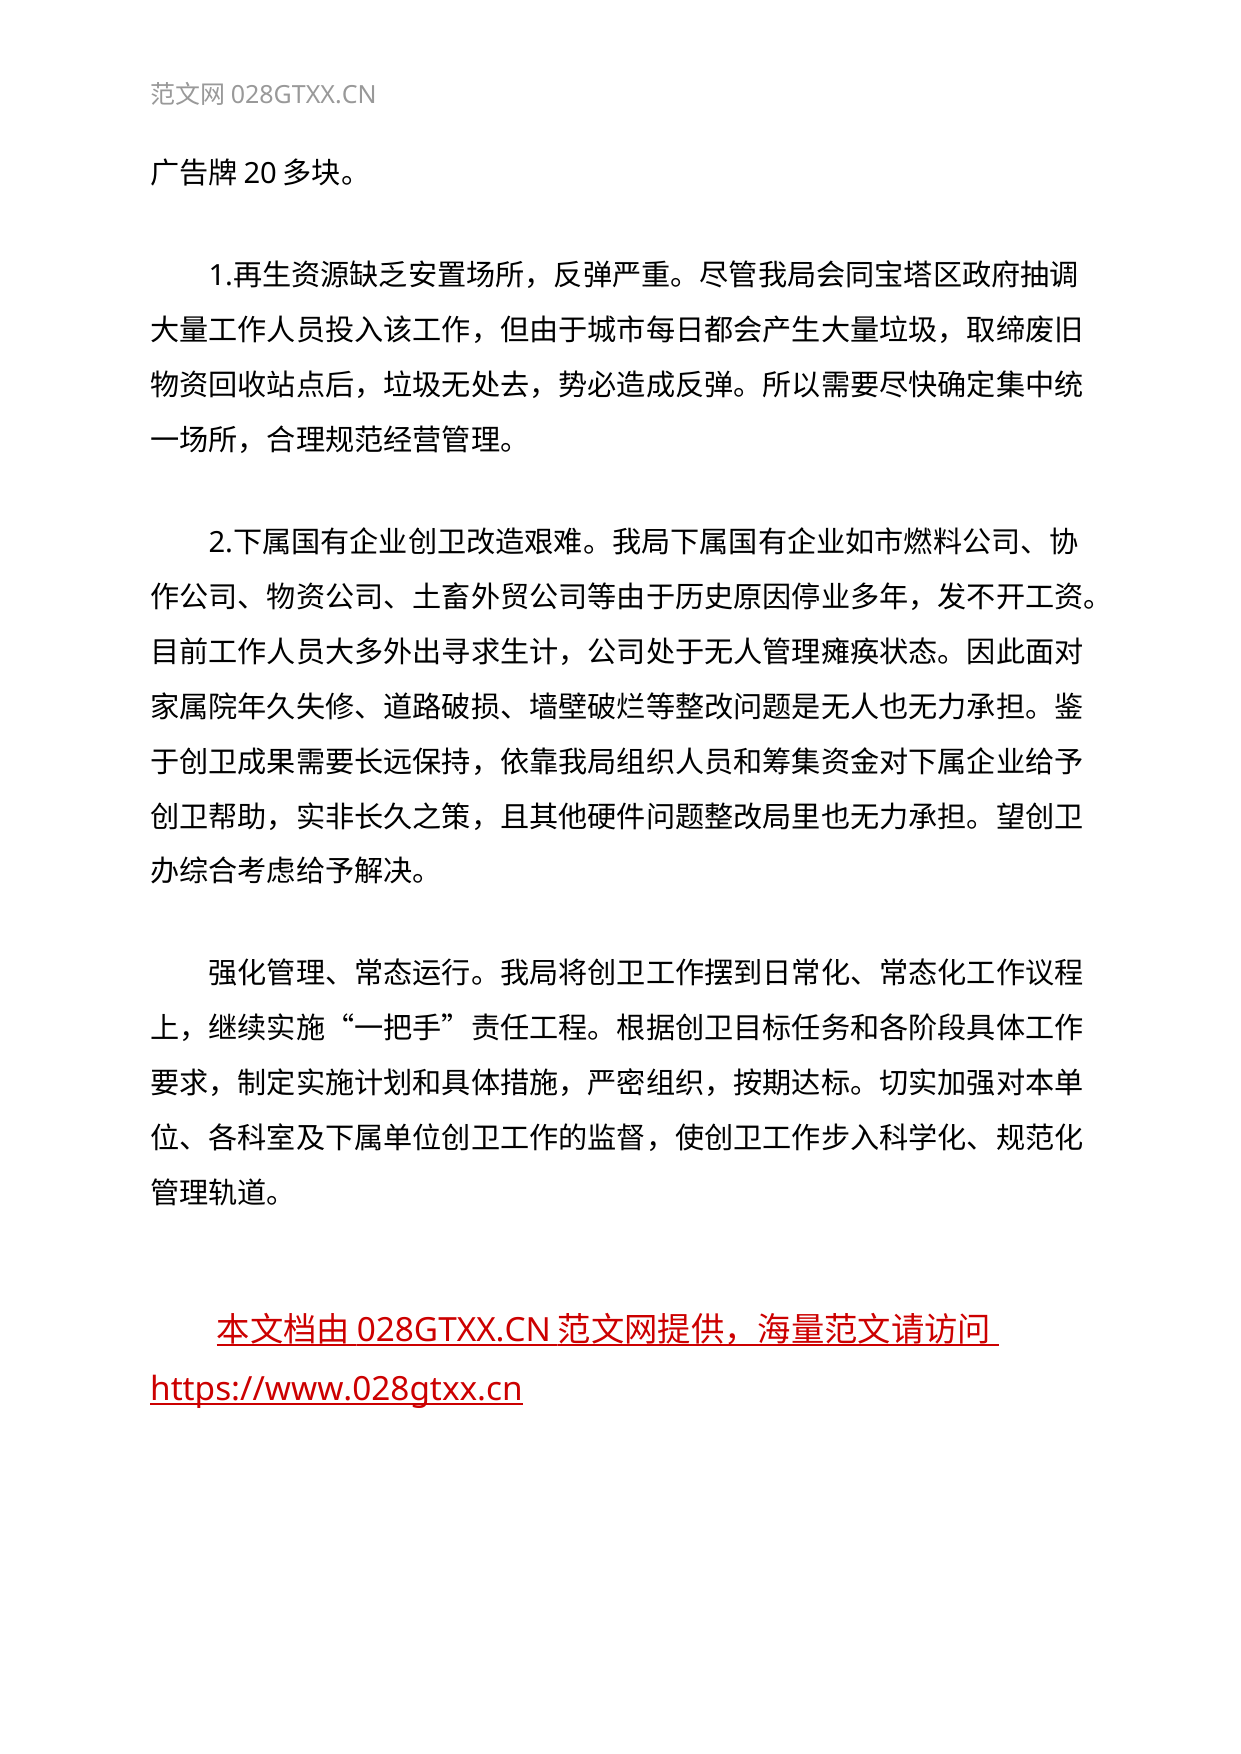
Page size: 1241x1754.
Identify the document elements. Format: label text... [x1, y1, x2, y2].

text 2.下属国有企业创卫改造艰难。我局下属国有企业如市燃料公司、协作公司、物资公司、土畜外贸公司等由于历史原因停业多年，发不开工资。目前工作人员大多外出寻求生计，公司处于无人管理瘫痪状态。因此面对家属院年久失修、道路破损、墙壁破烂等整改问题是无人也无力承担。鉴于创卫成果需要长远保持，依靠我局组织人员和筹集资金对下属企业给予创卫帮助，实非长久之策，且其他硬件问题整改局里也无力承担。望创卫办综合考虑给予解决。 [150, 518, 1090, 890]
text 1.再生资源缺乏安置场所，反弹严重。尽管我局会同宝塔区政府抽调大量工作人员投入该工作，但由于城市每日都会产生大量垃圾，取缔废旧物资回收站点后，垃圾无处去，势必造成反弹。所以需要尽快确定集中统一场所，合理规范经营管理。 [150, 252, 1090, 459]
text 本文档由028GTXX.CN范文网提供，海量范文请访问 https://www.028gtxx.cn [150, 1302, 1090, 1410]
text 强化管理、常态运行。我局将创卫工作摆到日常化、常态化工作议程上，继续实施“一把手”责任工程。根据创卫目标任务和各阶段具体工作要求，制定实施计划和具体措施，严密组织，按期达标。切实加强对本单位、各科室及下属单位创卫工作的监督，使创卫工作步入科学化、规范化管理轨道。 [150, 950, 1090, 1212]
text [150, 150, 1090, 192]
